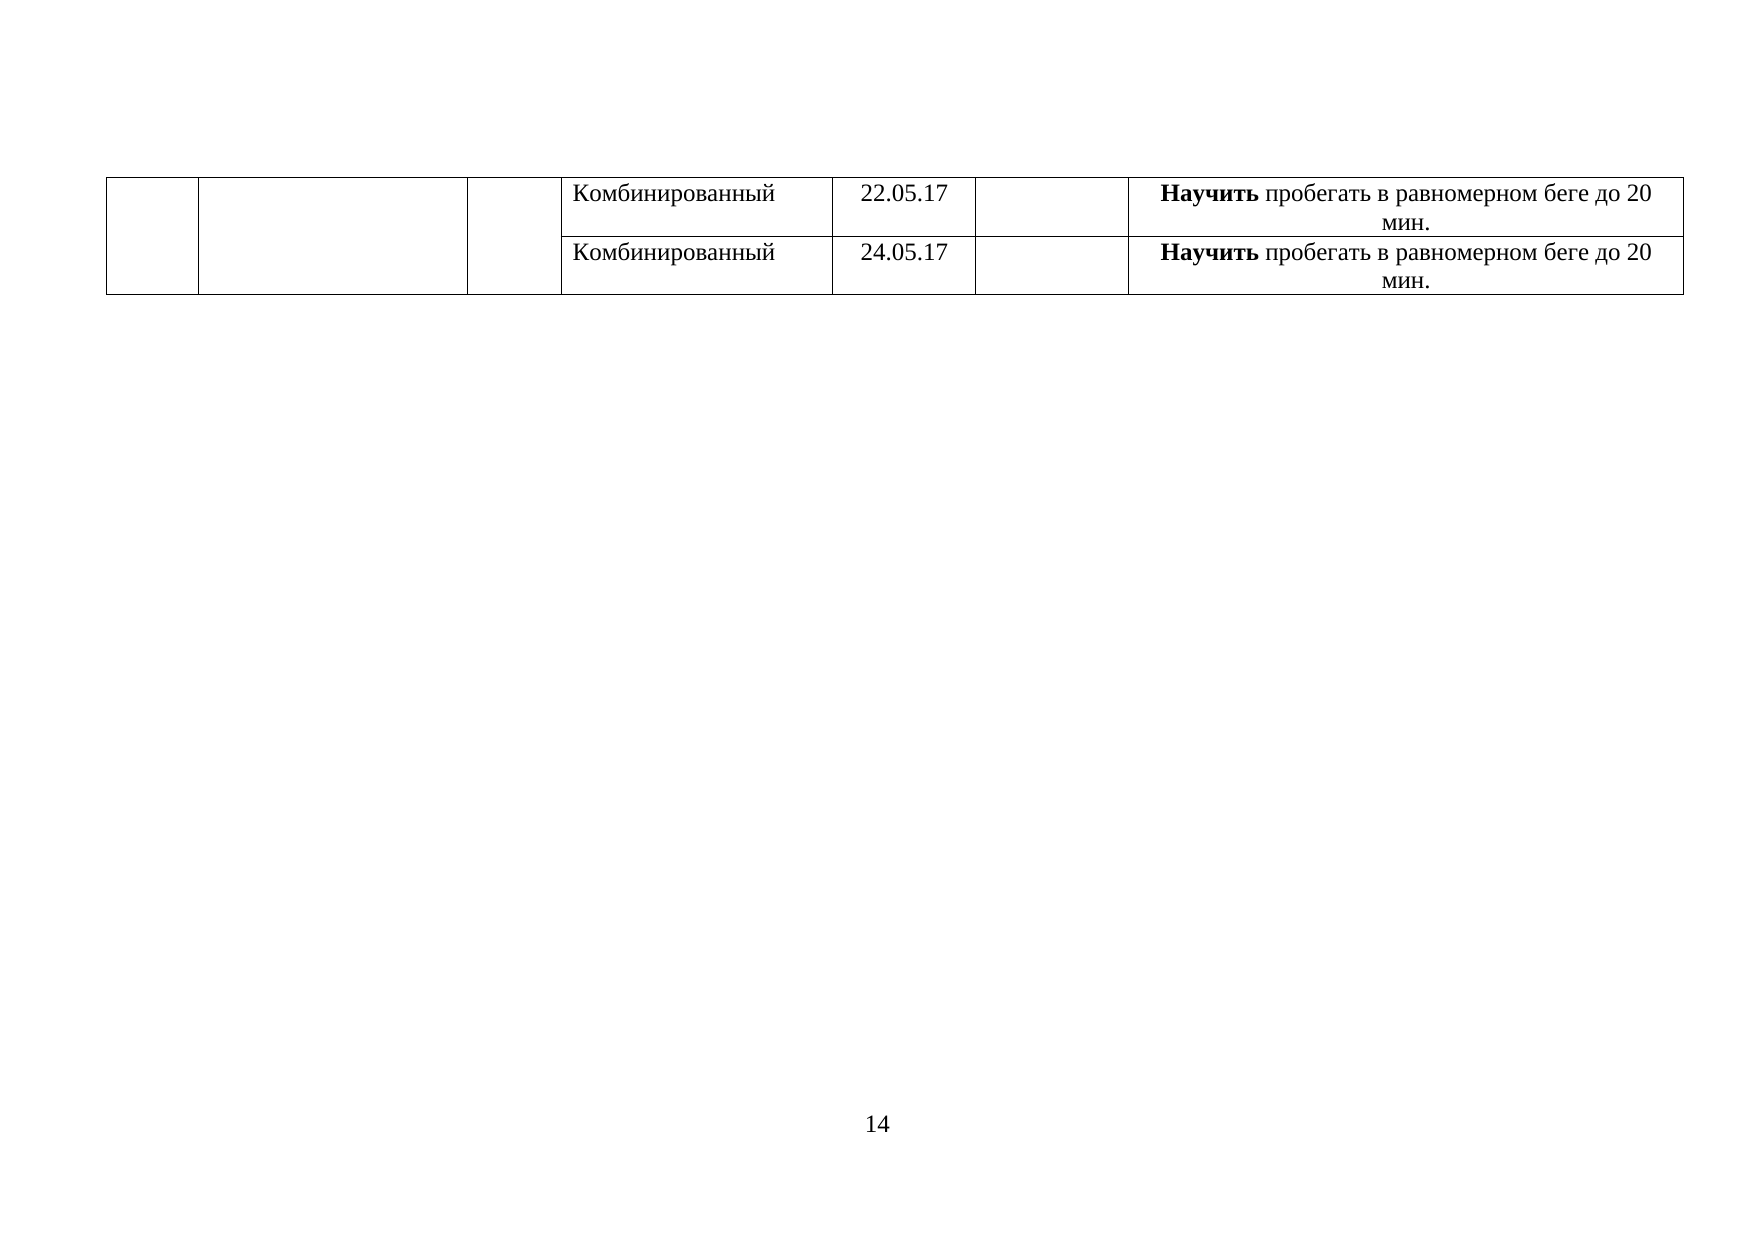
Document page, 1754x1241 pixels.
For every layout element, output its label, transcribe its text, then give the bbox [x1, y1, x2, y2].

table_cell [1129, 237, 1683, 294]
table_cell [976, 237, 1128, 294]
table_cell 24.05.17 [833, 237, 975, 294]
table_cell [1129, 178, 1683, 236]
table_cell Комбинированный [562, 178, 832, 236]
table_cell 22.05.17 [833, 178, 975, 236]
table_cell Комбинированный [562, 237, 832, 294]
table_cell [976, 178, 1128, 236]
